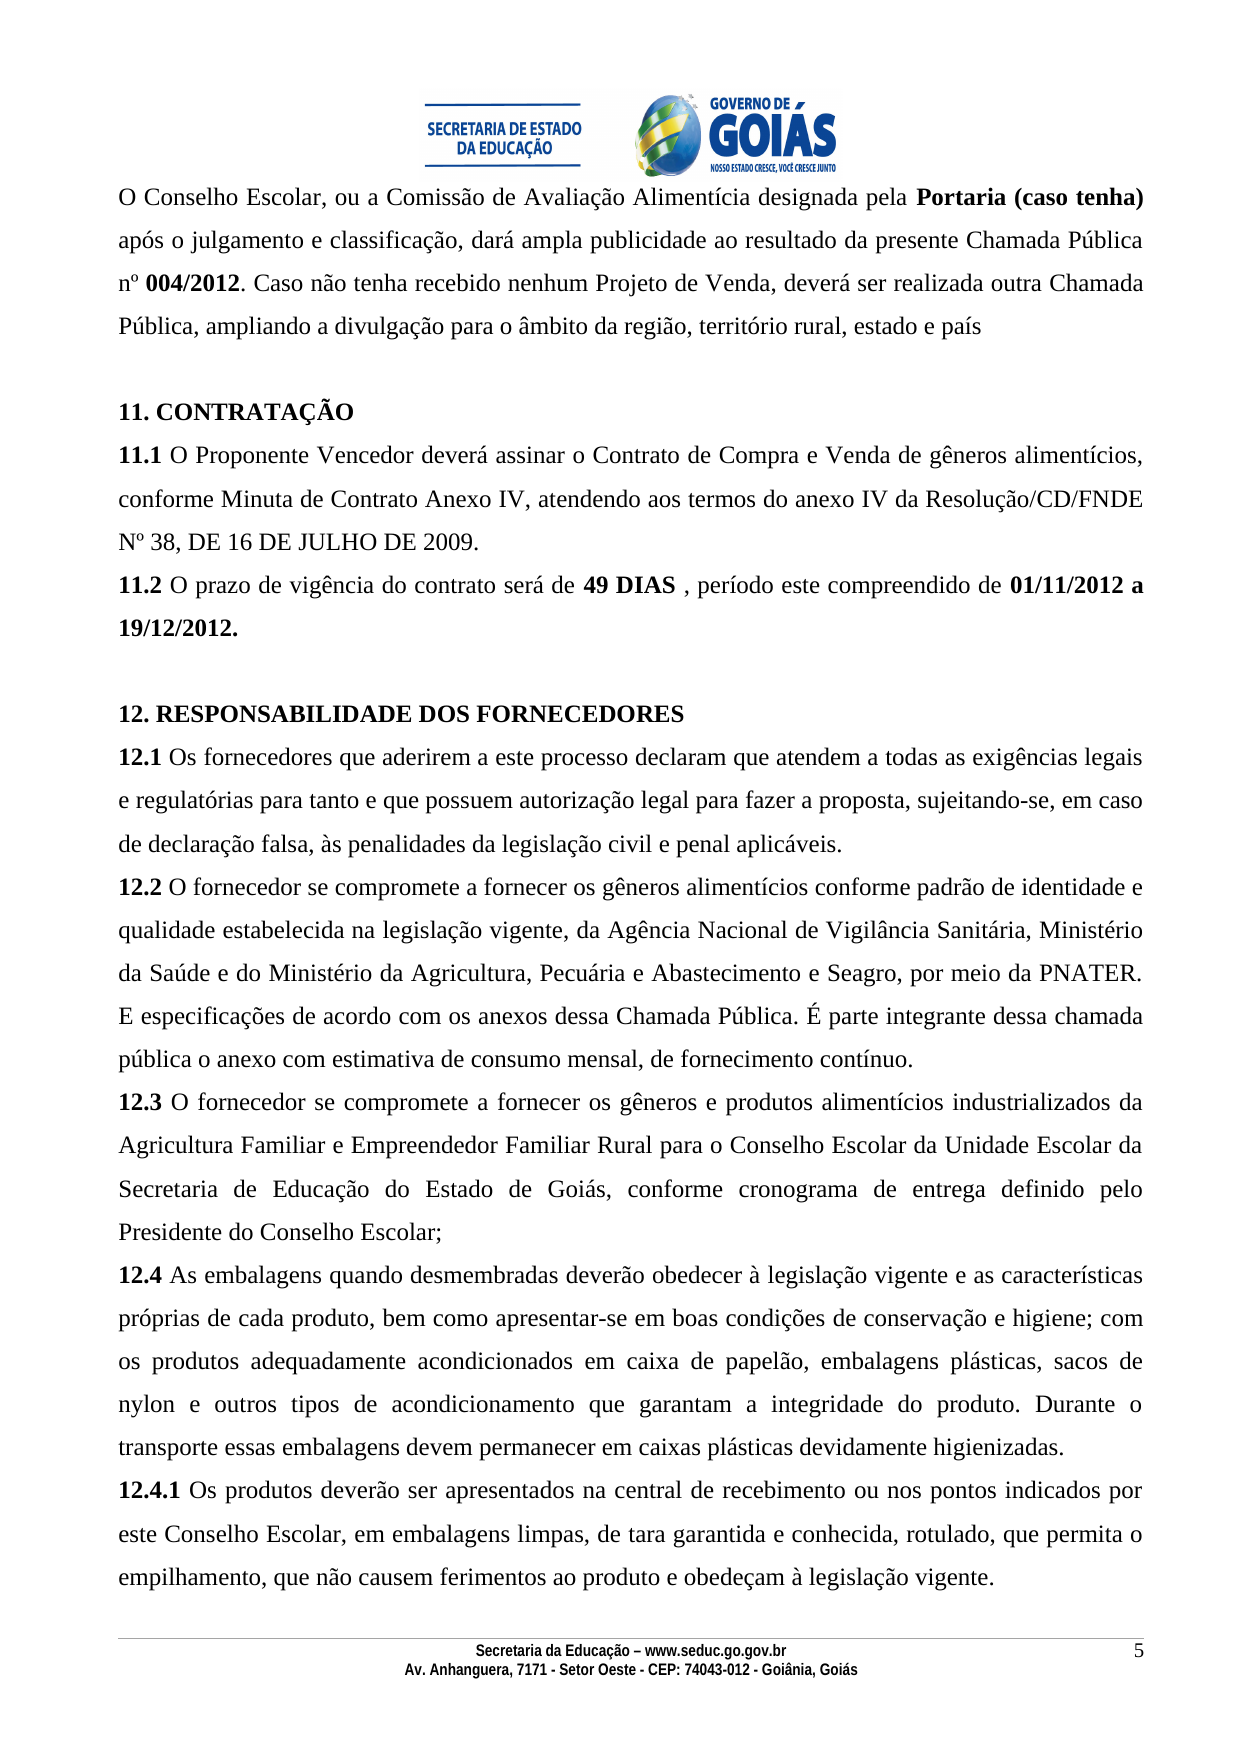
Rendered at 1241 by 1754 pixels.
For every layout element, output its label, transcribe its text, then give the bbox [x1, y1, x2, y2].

picture [419, 88, 843, 182]
text 12.4.1 Os produtos deverão ser apresentados na central de recebimento ou nos pontos indicados por este Conselho Escolar, em embalagens limpas, de tara garantida e conhecida, rotulado, que permita o empilhamento, que não causem ferimentos ao produto e obedeçam à legislação vigente. [118, 1476, 1144, 1591]
text 12.4 As embalagens quando desmembradas deverão obedecer à legislação vigente e as características próprias de cada produto, bem como apresentar-se em boas condições de conservação e higiene; com os produtos adequadamente acondicionados em caixa de papelão, embalagens plásticas, sacos de nylon e outros tipos de acondicionamento que garantam a integridade do produto. Durante o transporte essas embalagens devem permanecer em caixas plásticas devidamente higienizadas. [118, 1260, 1144, 1461]
text 11. CONTRATAÇÃO [118, 397, 1144, 426]
text 12.3 O fornecedor se compromete a fornecer os gêneros e produtos alimentícios industrializados da Agricultura Familiar e Empreendedor Familiar Rural para o Conselho Escolar da Unidade Escolar da Secretaria de Educação do Estado de Goiás, conforme cronograma de entrega definido pelo Presidente do Conselho Escolar; [118, 1087, 1144, 1246]
text O Conselho Escolar, ou a Comissão de Avaliação Alimentícia designada pela Portaria (caso tenha) após o julgamento e classificação, dará ampla publicidade ao resultado da presente Chamada Pública nº 004/2012. Caso não tenha recebido nenhum Projeto de Venda, deverá ser realizada outra Chamada Pública, ampliando a divulgação para o âmbito da região, território rural, estado e país [118, 182, 1144, 340]
text 11.1 O Proponente Vencedor deverá assinar o Contrato de Compra e Venda de gêneros alimentícios, conforme Minuta de Contrato Anexo IV, atendendo aos termos do anexo IV da Resolução/CD/FNDE Nº 38, DE 16 DE JULHO DE 2009. [118, 441, 1144, 556]
text 12.1 Os fornecedores que aderirem a este processo declaram que atendem a todas as exigências legais e regulatórias para tanto e que possuem autorização legal para fazer a proposta, sujeitando-se, em caso de declaração falsa, às penalidades da legislação civil e penal aplicáveis. [118, 742, 1144, 857]
text 12.2 O fornecedor se compromete a fornecer os gêneros alimentícios conforme padrão de identidade e qualidade estabelecida na legislação vigente, da Agência Nacional de Vigilância Sanitária, Ministério da Saúde e do Ministério da Agricultura, Pecuária e Abastecimento e Seagro, por meio da PNATER. E especificações de acordo com os anexos dessa Chamada Pública. É parte integrante dessa chamada pública o anexo com estimativa de consumo mensal, de fornecimento contínuo. [118, 872, 1144, 1073]
text 11.2 O prazo de vigência do contrato será de 49 DIAS , período este compreendido de 01/11/2012 a 19/12/2012. [118, 570, 1144, 642]
text 12. RESPONSABILIDADE DOS FORNECEDORES [118, 699, 1144, 728]
